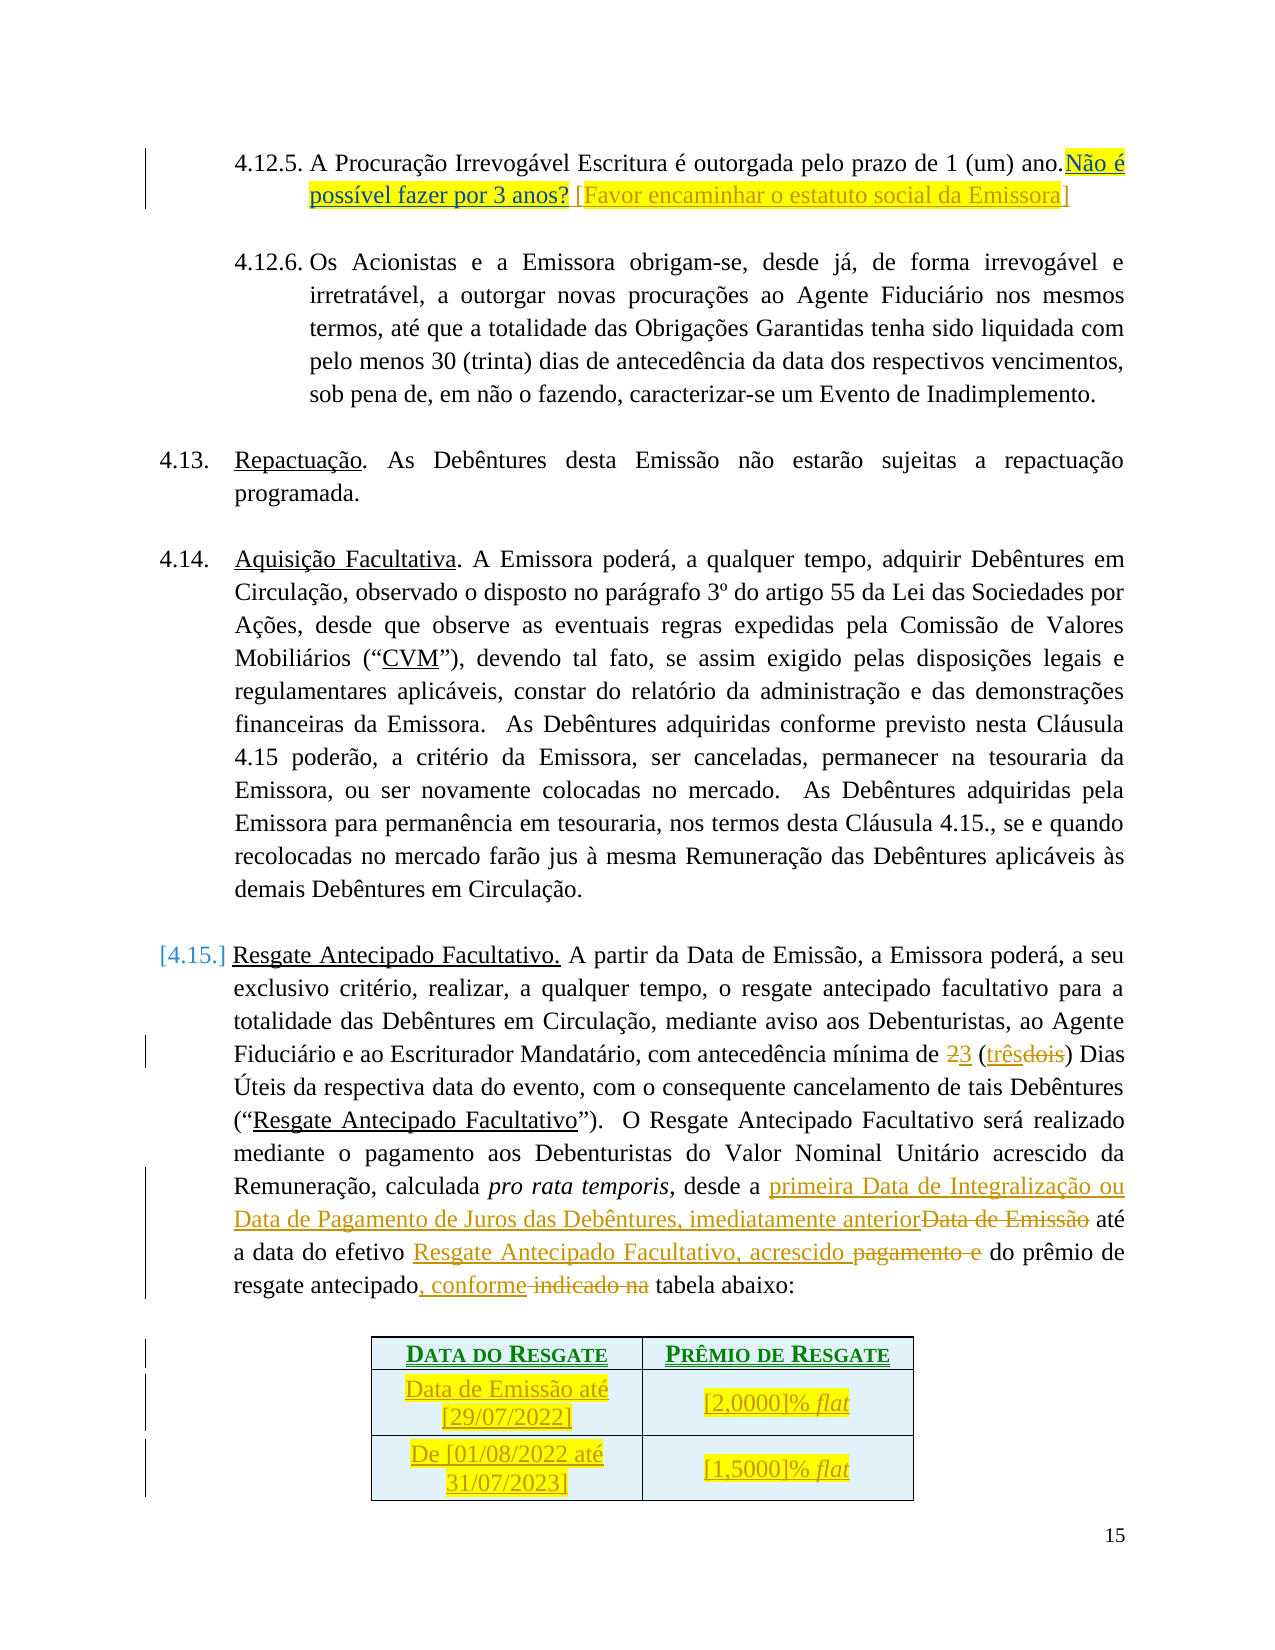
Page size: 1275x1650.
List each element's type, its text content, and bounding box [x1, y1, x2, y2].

list Aquisição Facultativa. A Emissora poderá, a qualquer tempo, adquirir Debêntures em Circulação, observado o disposto no parágrafo 3º do artigo 55 da Lei das Sociedades por Ações, desde que observe as eventuais regras expedidas pela Comissão de Valores Mobiliários (“CVM”), devendo tal fato, se assim exigido pelas disposições legais e regulamentares aplicáveis, constar do relatório da administração e das demonstrações financeiras da Emissora. As Debêntures adquiridas conforme previsto nesta Cláusula 4.15 poderão, a critério da Emissora, ser canceladas, permanecer na tesouraria da Emissora, ou ser novamente colocadas no mercado. As Debêntures adquiridas pela Emissora para permanência em tesouraria, nos termos desta Cláusula 4.15., se e quando recolocadas no mercado farão jus à mesma Remuneração das Debêntures aplicáveis às demais Debêntures em Circulação. [159, 544, 1125, 903]
list Repactuação. As Debêntures desta Emissão não estarão sujeitas a repactuação programada. [159, 445, 1125, 507]
list Resgate Antecipado Facultativo. A partir da Data de Emissão, a Emissora poderá, a seu exclusivo critério, realizar, a qualquer tempo, o resgate antecipado facultativo para a totalidade das Debêntures em Circulação, mediante aviso aos Debenturistas, ao Agente Fiduciário e ao Escriturador Mandatário, com antecedência mínima de () Dias Úteis da respectiva data do evento, com o consequente cancelamento de tais Debêntures (“Resgate Antecipado Facultativo”). O Resgate Antecipado Facultativo será realizado mediante o pagamento aos Debenturistas do Valor Nominal Unitário acrescido da Remuneração, calculada pro rata temporis, desde a até a data do efetivo do prêmio de resgate antecipado tabela abaixo: [159, 940, 1125, 1299]
list Os Acionistas e a Emissora obrigam-se, desde já, de forma irrevogável e irretratável, a outorgar novas procurações ao Agente Fiduciário nos mesmos termos, até que a totalidade das Obrigações Garantidas tenha sido liquidada com pelo menos 30 (trinta) dias de antecedência da data dos respectivos vencimentos, sob pena de, em não o fazendo, caracterizar-se um Evento de Inadimplemento. [234, 247, 1125, 407]
list A Procuração Irrevogável Escritura é outorgada pelo prazo de 1 (um) ano. [234, 148, 1125, 209]
